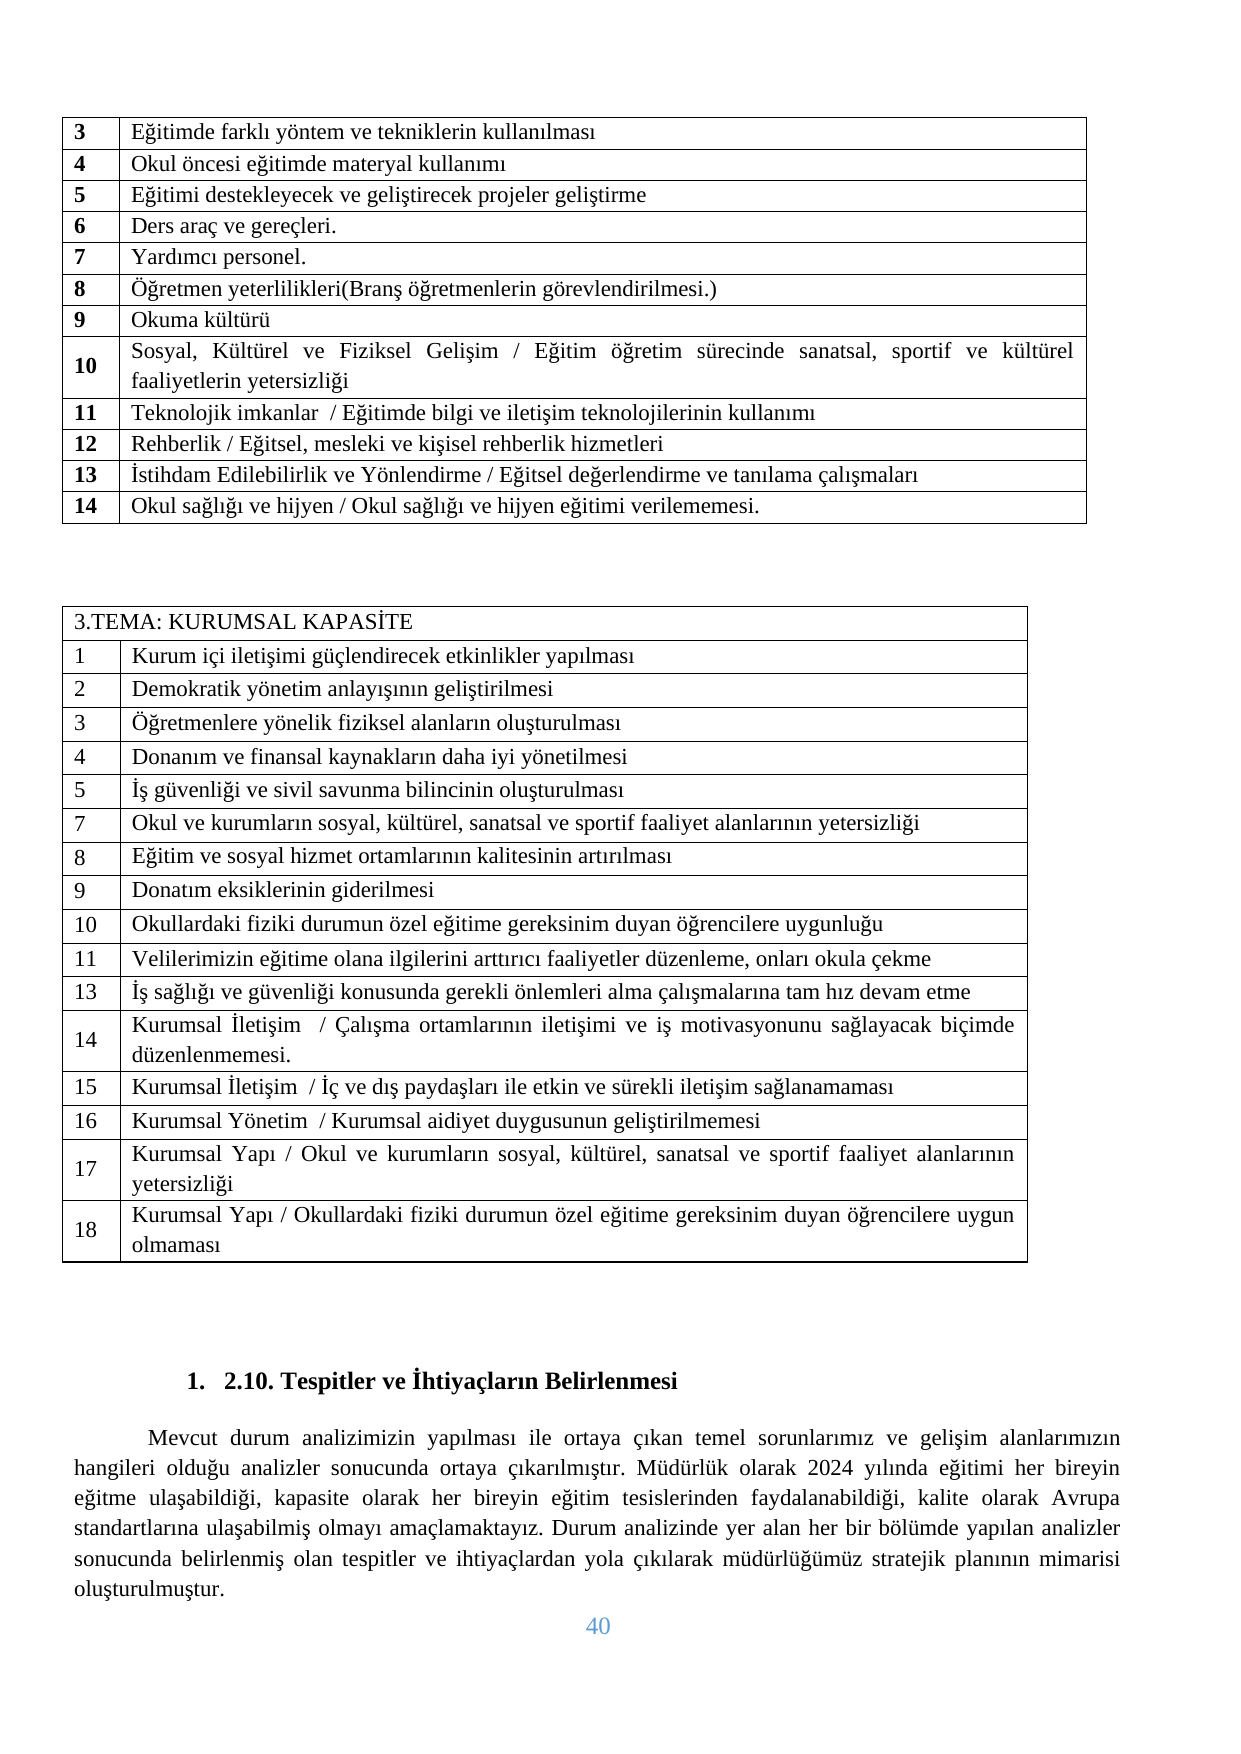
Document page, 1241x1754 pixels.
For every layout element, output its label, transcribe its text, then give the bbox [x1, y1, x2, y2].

table_cell 7 [63, 809, 120, 842]
table_cell 13 [63, 977, 120, 1010]
table_cell 14 [63, 492, 119, 522]
table_cell Okul sağlığı ve hijyen / Okul sağlığı ve hijyen eğitimi verilememesi. [120, 492, 1086, 522]
table_cell 3 [63, 708, 120, 741]
table_cell Yardımcı personel. [120, 243, 1086, 273]
table_cell 17 [63, 1140, 120, 1200]
table_cell İş sağlığı ve güvenliği konusunda gerekli önlemleri alma çalışmalarına tam hız devam etme [121, 977, 1027, 1010]
table_cell Teknolojik imkanlar / Eğitimde bilgi ve iletişim teknolojilerinin kullanımı [120, 399, 1086, 429]
table_cell Öğretmen yeterlilikleri(Branş öğretmenlerin görevlendirilmesi.) [120, 275, 1086, 305]
table_cell 5 [63, 775, 120, 808]
subtitle 2.10. Tespitler ve İhtiyaçların Belirlenmesi [186, 1366, 1122, 1394]
table_cell Eğitim ve sosyal hizmet ortamlarının kalitesinin artırılması [121, 843, 1027, 875]
table_cell 18 [63, 1201, 120, 1261]
table_cell Öğretmenlere yönelik fiziksel alanların oluşturulması [121, 708, 1027, 741]
table_cell 11 [63, 399, 119, 429]
table_cell Kurumsal İletişim / Çalışma ortamlarının iletişimi ve iş motivasyonunu sağlayacak biçimde düzenlenmemesi. [121, 1011, 1027, 1071]
table_cell Okul öncesi eğitimde materyal kullanımı [120, 150, 1086, 180]
table_cell Eğitimi destekleyecek ve geliştirecek projeler geliştirme [120, 181, 1086, 211]
table_cell Donanım ve finansal kaynakların daha iyi yönetilmesi [121, 742, 1027, 774]
table_cell 9 [63, 306, 119, 336]
table_cell Kurumsal Yapı / Okul ve kurumların sosyal, kültürel, sanatsal ve sportif faaliyet alanlarının yetersizliği [121, 1140, 1027, 1200]
table_cell 12 [63, 430, 119, 460]
table_cell Okul ve kurumların sosyal, kültürel, sanatsal ve sportif faaliyet alanlarının yetersizliği [121, 809, 1027, 842]
table_cell 6 [63, 212, 119, 242]
table_cell Demokratik yönetim anlayışının geliştirilmesi [121, 674, 1027, 707]
table_cell Okullardaki fiziki durumun özel eğitime gereksinim duyan öğrencilere uygunluğu [121, 910, 1027, 942]
table_header 3.TEMA: KURUMSAL KAPASİTE [63, 607, 1027, 640]
table_cell 16 [63, 1106, 120, 1138]
table_cell 11 [63, 944, 120, 976]
table_cell 9 [63, 876, 120, 909]
table_cell 7 [63, 243, 119, 273]
table_cell 10 [63, 910, 120, 942]
table_cell 13 [63, 461, 119, 491]
table_cell 14 [63, 1011, 120, 1071]
table_cell Eğitimde farklı yöntem ve tekniklerin kullanılması [120, 118, 1086, 148]
table_cell 4 [63, 150, 119, 180]
table_cell 10 [63, 337, 119, 397]
text Mevcut durum analizimizin yapılması ile ortaya çıkan temel sorunlarımız ve gelişim alanlarımızın hangileri olduğu analizler sonucunda ortaya çıkarılmıştır. Müdürlük olarak 2024 yılında eğitimi her bireyin eğitme ulaşabildiği, kapasite olarak her bireyin eğitim tesislerinden faydalanabildiği, kalite olarak Avrupa standartlarına ulaşabilmiş olmayı amaçlamaktayız. Durum analizinde yer alan her bir bölümde yapılan analizler sonucunda belirlenmiş olan tespitler ve ihtiyaçlardan yola çıkılarak müdürlüğümüz stratejik planının mimarisi oluşturulmuştur. [74, 1424, 1122, 1601]
table_cell Sosyal, Kültürel ve Fiziksel Gelişim / Eğitim öğretim sürecinde sanatsal, sportif ve kültürel faaliyetlerin yetersizliği [120, 337, 1086, 397]
table_cell İş güvenliği ve sivil savunma bilincinin oluşturulması [121, 775, 1027, 808]
table_cell 5 [63, 181, 119, 211]
table_cell Donatım eksiklerinin giderilmesi [121, 876, 1027, 909]
table_cell 15 [63, 1072, 120, 1105]
table_cell Kurumsal Yapı / Okullardaki fiziki durumun özel eğitime gereksinim duyan öğrencilere uygun olmaması [121, 1201, 1027, 1261]
table_cell Velilerimizin eğitime olana ilgilerini arttırıcı faaliyetler düzenleme, onları okula çekme [121, 944, 1027, 976]
table_cell Kurumsal Yönetim / Kurumsal aidiyet duygusunun geliştirilmemesi [121, 1106, 1027, 1138]
table_cell Kurum içi iletişimi güçlendirecek etkinlikler yapılması [121, 641, 1027, 673]
table_cell İstihdam Edilebilirlik ve Yönlendirme / Eğitsel değerlendirme ve tanılama çalışmaları [120, 461, 1086, 491]
table_cell 2 [63, 674, 120, 707]
table_cell Ders araç ve gereçleri. [120, 212, 1086, 242]
table_cell 3 [63, 118, 119, 148]
table_cell 1 [63, 641, 120, 673]
table_cell 8 [63, 843, 120, 875]
table_cell Okuma kültürü [120, 306, 1086, 336]
table_cell Rehberlik / Eğitsel, mesleki ve kişisel rehberlik hizmetleri [120, 430, 1086, 460]
table_cell 4 [63, 742, 120, 774]
table_cell 8 [63, 275, 119, 305]
table_cell Kurumsal İletişim / İç ve dış paydaşları ile etkin ve sürekli iletişim sağlanamaması [121, 1072, 1027, 1105]
